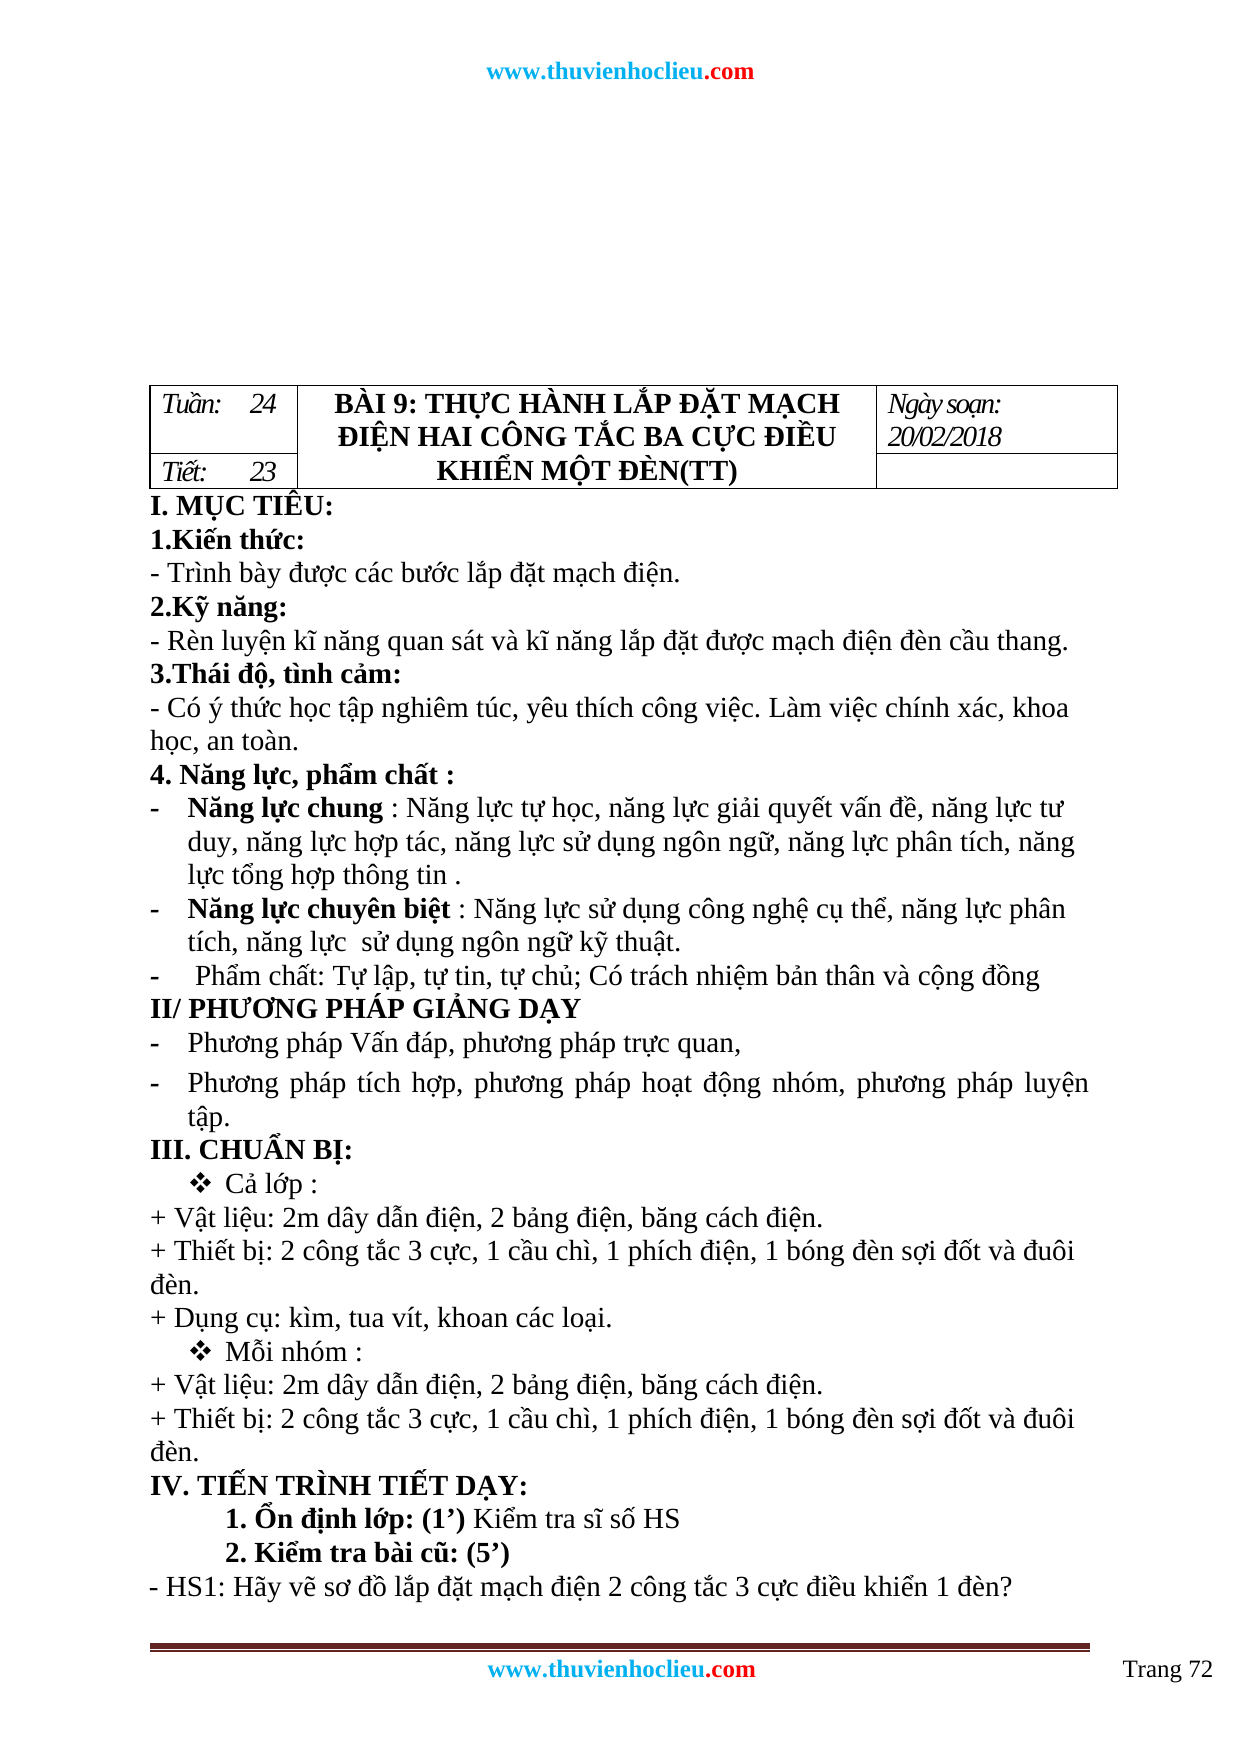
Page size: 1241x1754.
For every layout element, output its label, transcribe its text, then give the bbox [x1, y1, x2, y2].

text + Thiết bị: 2 công tắc 3 cực, 1 cầu chì, 1 phích điện, 1 bóng đèn sợi đốt và đuôi đèn. [150, 1233, 1090, 1300]
list Phương pháp tích hợp, phương pháp hoạt động nhóm, phương pháp luyện tập. [150, 1065, 1090, 1132]
list Phương pháp Vấn đáp, phương pháp trực quan, [150, 1025, 1090, 1059]
text III. CHUẨN BỊ: [150, 1132, 1090, 1166]
table_cell 23 [238, 454, 297, 487]
text 3.Thái độ, tình cảm: [150, 656, 1090, 690]
table_cell [877, 454, 1117, 487]
text + Thiết bị: 2 công tắc 3 cực, 1 cầu chì, 1 phích điện, 1 bóng đèn sợi đốt và đuôi đèn. [150, 1401, 1090, 1468]
text + Vật liệu: 2m dây dẫn điện, 2 bảng điện, băng cách điện. [150, 1367, 1090, 1401]
text + Dụng cụ: kìm, tua vít, khoan các loại. [150, 1300, 1090, 1334]
table_header Tuần: [151, 386, 238, 453]
text 2.Kỹ năng: [150, 589, 1090, 623]
list Cả lớp : [187, 1166, 1090, 1200]
text II/ PHƯƠNG PHÁP GIẢNG DẠY [150, 992, 1090, 1025]
list - Trình bày được các bước lắp đặt mạch điện. [150, 556, 1090, 589]
list - HS1: Hãy vẽ sơ đồ lắp đặt mạch điện 2 công tắc 3 cực điều khiển 1 đèn? [149, 1569, 1090, 1602]
text 4. Năng lực, phẩm chất : [150, 757, 1090, 790]
list Mỗi nhóm : [187, 1334, 1090, 1367]
table_header BÀI 9: THỰC HÀNH LẮP ĐẶT MẠCH ĐIỆN HAI CÔNG TẮC BA CỰC ĐIỀU KHIỂN MỘT ĐÈN(TT) [298, 386, 876, 487]
list - Rèn luyện kĩ năng quan sát và kĩ năng lắp đặt được mạch điện đèn cầu thang. [150, 623, 1090, 656]
list - Có ý thức học tập nghiêm túc, yêu thích công việc. Làm việc chính xác, khoa học, an toàn. [150, 690, 1090, 757]
list Năng lực chung : Năng lực tự học, năng lực giải quyết vấn đề, năng lực tư duy, năng lực hợp tác, năng lực sử dụng ngôn ngữ, năng lực phân tích, năng lực tổng hợp thông tin . [150, 790, 1090, 891]
text IV. TIẾN TRÌNH TIẾT DẠY: [150, 1468, 1090, 1502]
text 1.Kiến thức: [150, 522, 1090, 556]
list Phẩm chất: Tự lập, tự tin, tự chủ; Có trách nhiệm bản thân và cộng đồng [150, 958, 1090, 992]
text 2. Kiểm tra bài cũ: (5’) [150, 1535, 1090, 1569]
table_cell Tiết: [151, 454, 238, 487]
text 1. Ổn định lớp: (1’) Kiểm tra sĩ số HS [150, 1502, 1090, 1535]
text I. MỤC TIÊU: [150, 489, 1090, 522]
table_header Ngày soạn: 20/02/2018 [877, 386, 1117, 453]
table_header 24 [238, 386, 297, 453]
text + Vật liệu: 2m dây dẫn điện, 2 bảng điện, băng cách điện. [150, 1200, 1090, 1233]
list Năng lực chuyên biệt : Năng lực sử dụng công nghệ cụ thể, năng lực phân tích, năng lực sử dụng ngôn ngữ kỹ thuật. [150, 891, 1090, 958]
